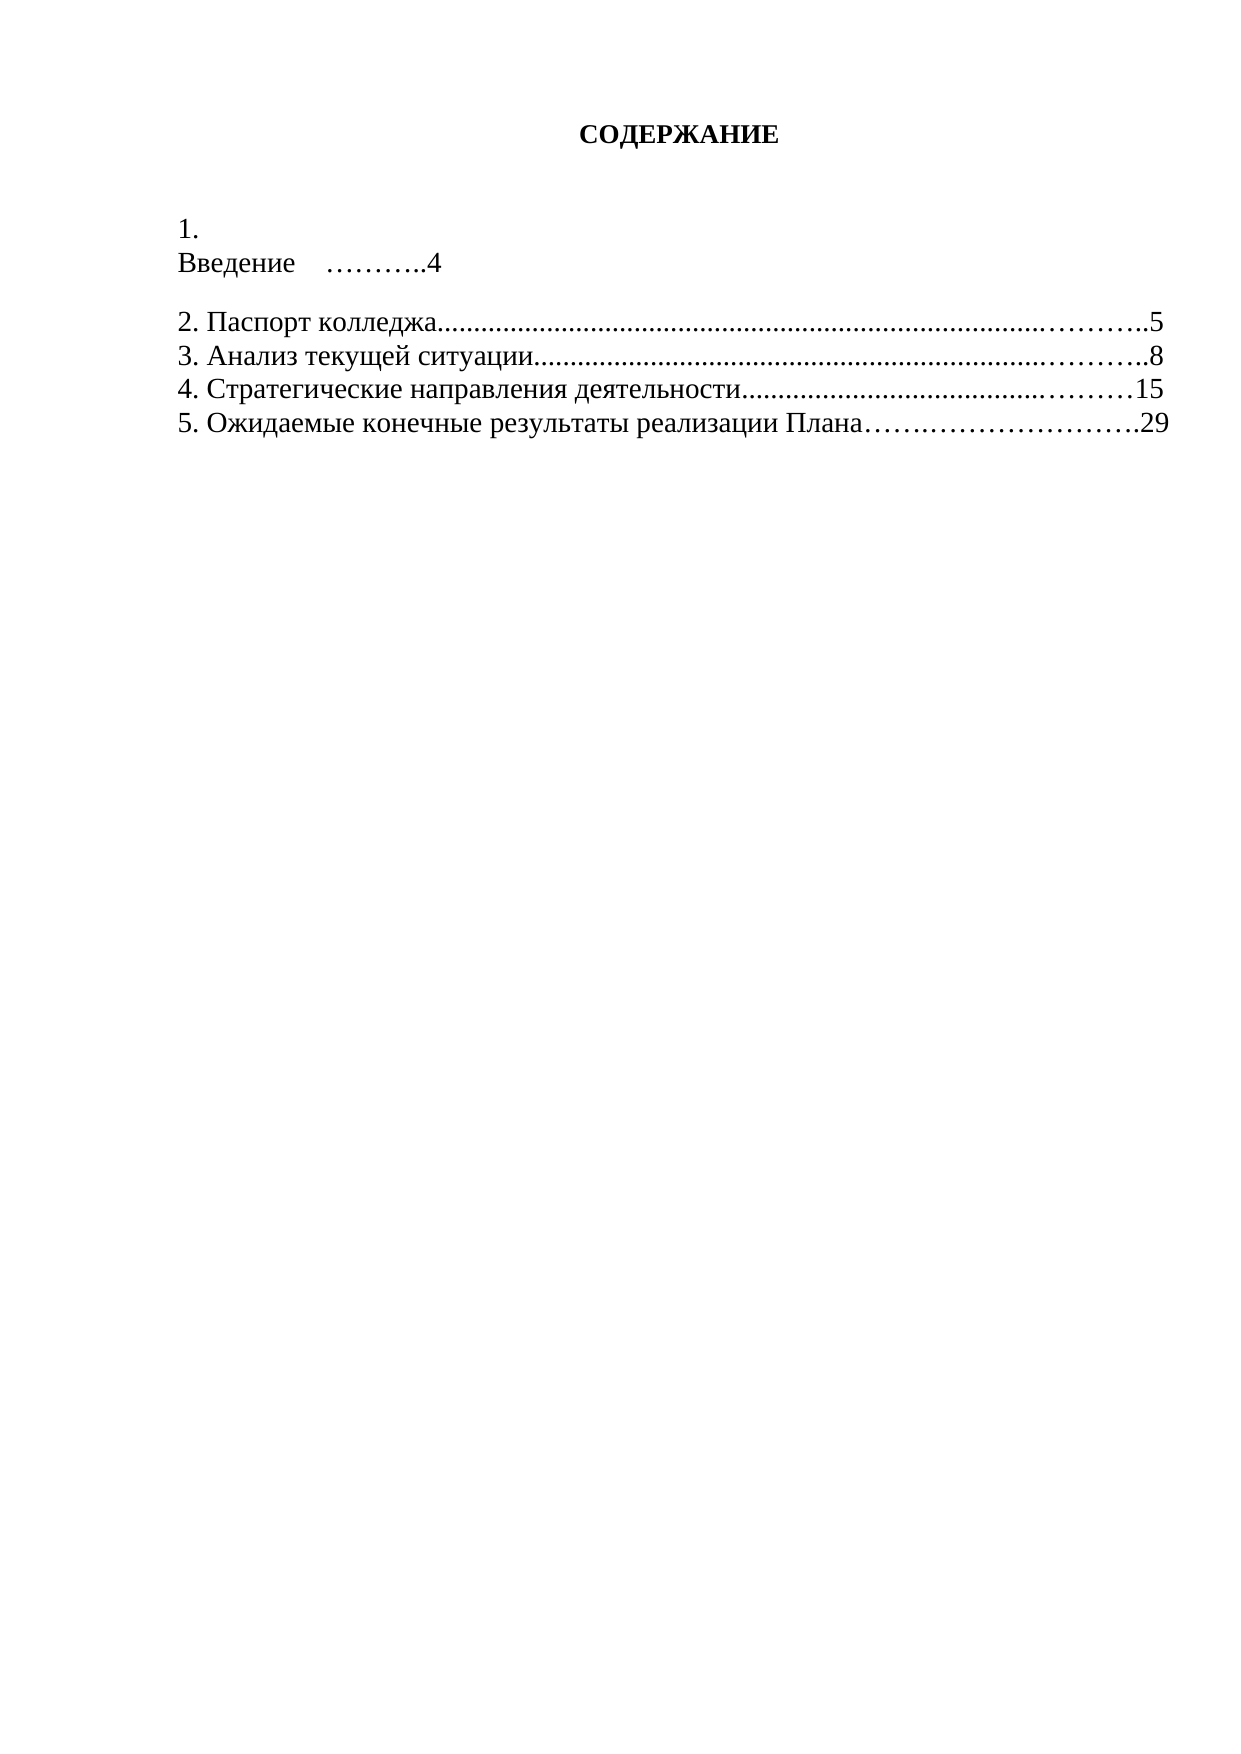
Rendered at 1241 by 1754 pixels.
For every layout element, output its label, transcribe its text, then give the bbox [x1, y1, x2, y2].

text 1. Введение ………..4 [177, 212, 1181, 245]
text 5. Ожидаемые конечные результаты реализации Плана…….………………….29 [177, 405, 1181, 439]
text 2. Паспорт колледжа ………..5 [177, 304, 1181, 338]
text 4. Стратегические направления деятельности ………15 [177, 372, 1181, 405]
text СОДЕРЖАНИЕ [177, 118, 1181, 149]
text 3. Анализ текущей ситуации ………..8 [177, 338, 1181, 372]
